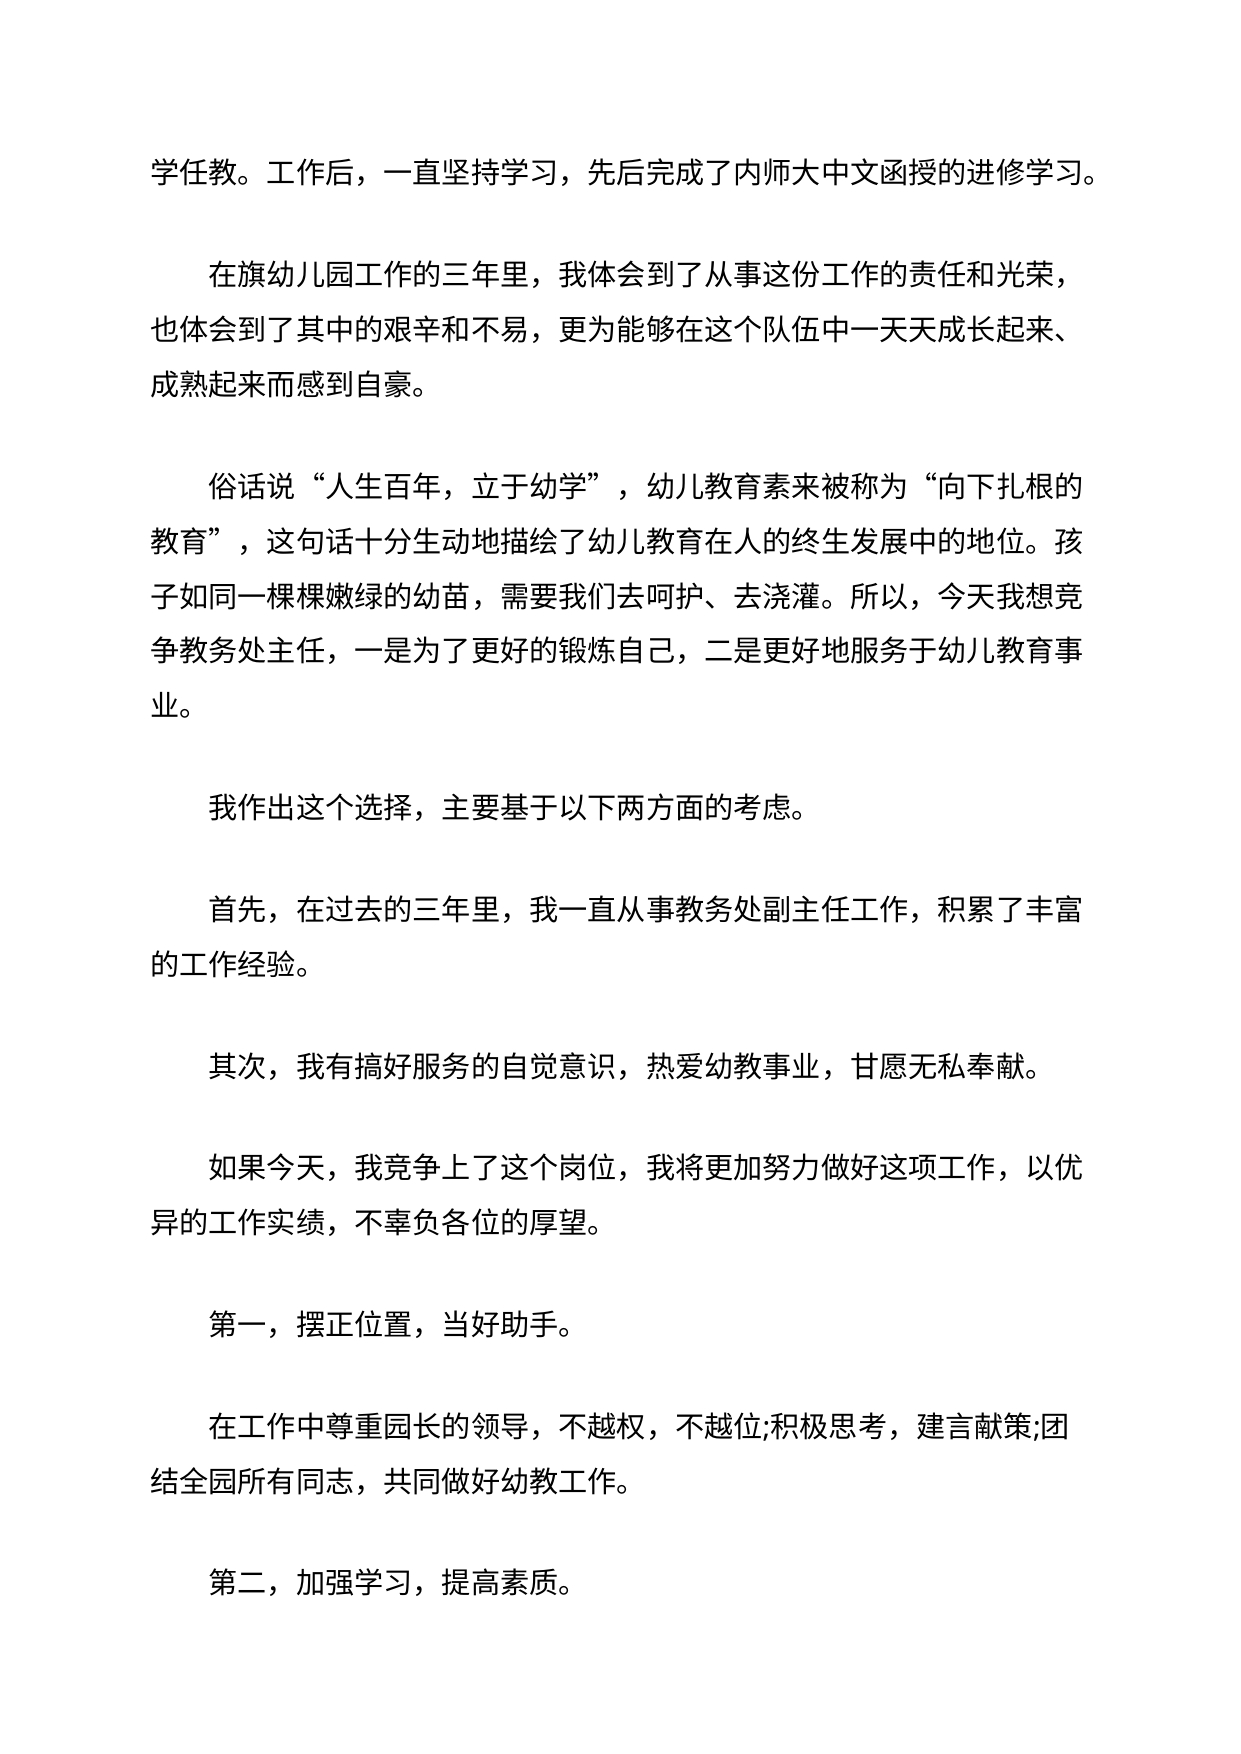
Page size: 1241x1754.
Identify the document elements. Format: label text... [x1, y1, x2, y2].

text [150, 150, 1090, 192]
text 在工作中尊重园长的领导，不越权，不越位;积极思考，建言献策;团结全园所有同志，共同做好幼教工作。 [150, 1403, 1090, 1501]
text 第二，加强学习，提高素质。 [150, 1560, 1090, 1602]
text 俗话说“人生百年，立于幼学”，幼儿教育素来被称为“向下扎根的教育”，这句话十分生动地描绘了幼儿教育在人的终生发展中的地位。孩子如同一棵棵嫩绿的幼苗，需要我们去呵护、去浇灌。所以，今天我想竞争教务处主任，一是为了更好的锻炼自己，二是更好地服务于幼儿教育事业。 [150, 463, 1090, 725]
text 第一，摆正位置，当好助手。 [150, 1302, 1090, 1344]
text 在旗幼儿园工作的三年里，我体会到了从事这份工作的责任和光荣，也体会到了其中的艰辛和不易，更为能够在这个队伍中一天天成长起来、成熟起来而感到自豪。 [150, 252, 1090, 404]
text 如果今天，我竞争上了这个岗位，我将更加努力做好这项工作，以优异的工作实绩，不辜负各位的厚望。 [150, 1145, 1090, 1242]
text 我作出这个选择，主要基于以下两方面的考虑。 [150, 785, 1090, 827]
text 其次，我有搞好服务的自觉意识，热爱幼教事业，甘愿无私奉献。 [150, 1043, 1090, 1085]
text 首先，在过去的三年里，我一直从事教务处副主任工作，积累了丰富的工作经验。 [150, 886, 1090, 984]
